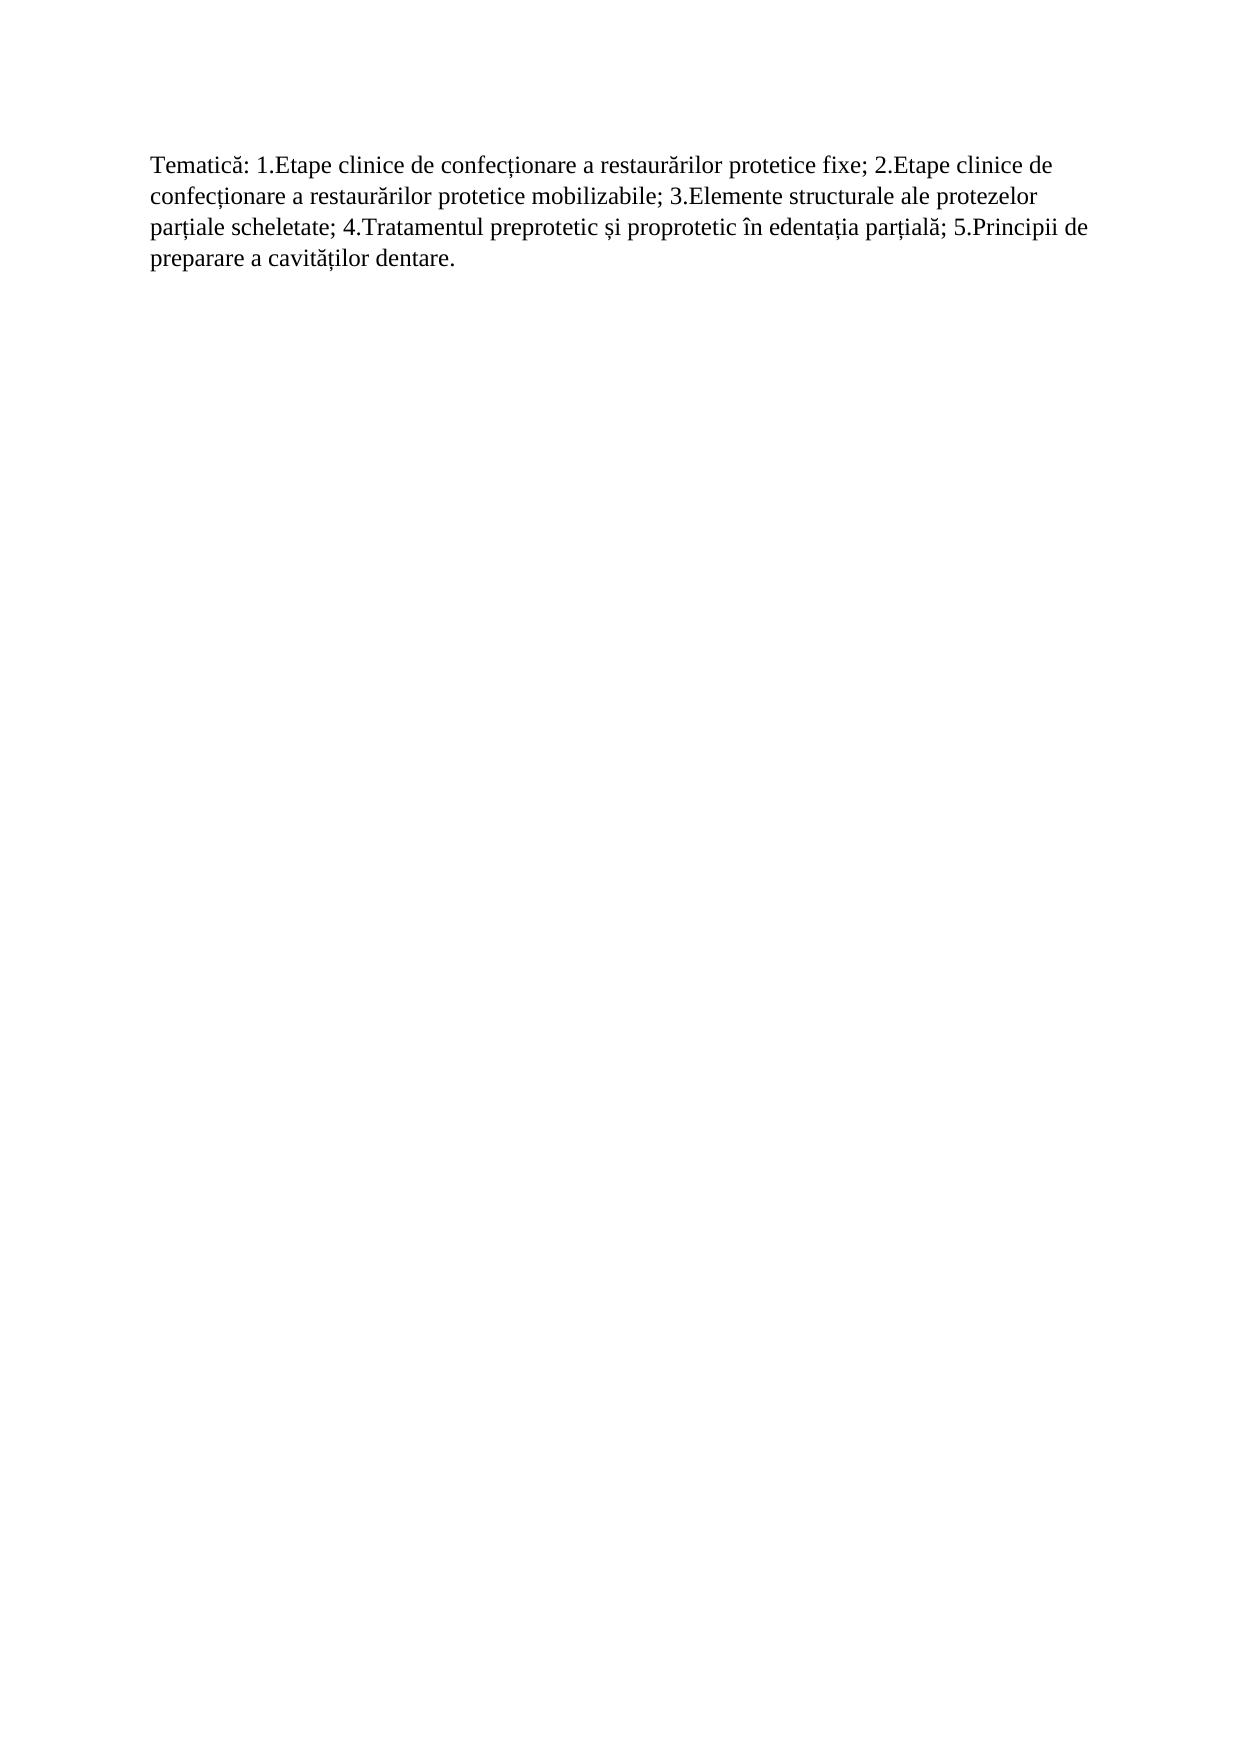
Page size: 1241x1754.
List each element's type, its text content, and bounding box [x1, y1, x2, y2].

text Tematică: 1.Etape clinice de confecționare a restaurărilor protetice fixe; 2.Etape clinice de confecționare a restaurărilor protetice mobilizabile; 3.Elemente structurale ale protezelor parțiale scheletate; 4.Tratamentul preprotetic și proprotetic în edentația parțială; 5.Principii de preparare a cavităților dentare. [150, 150, 1090, 272]
